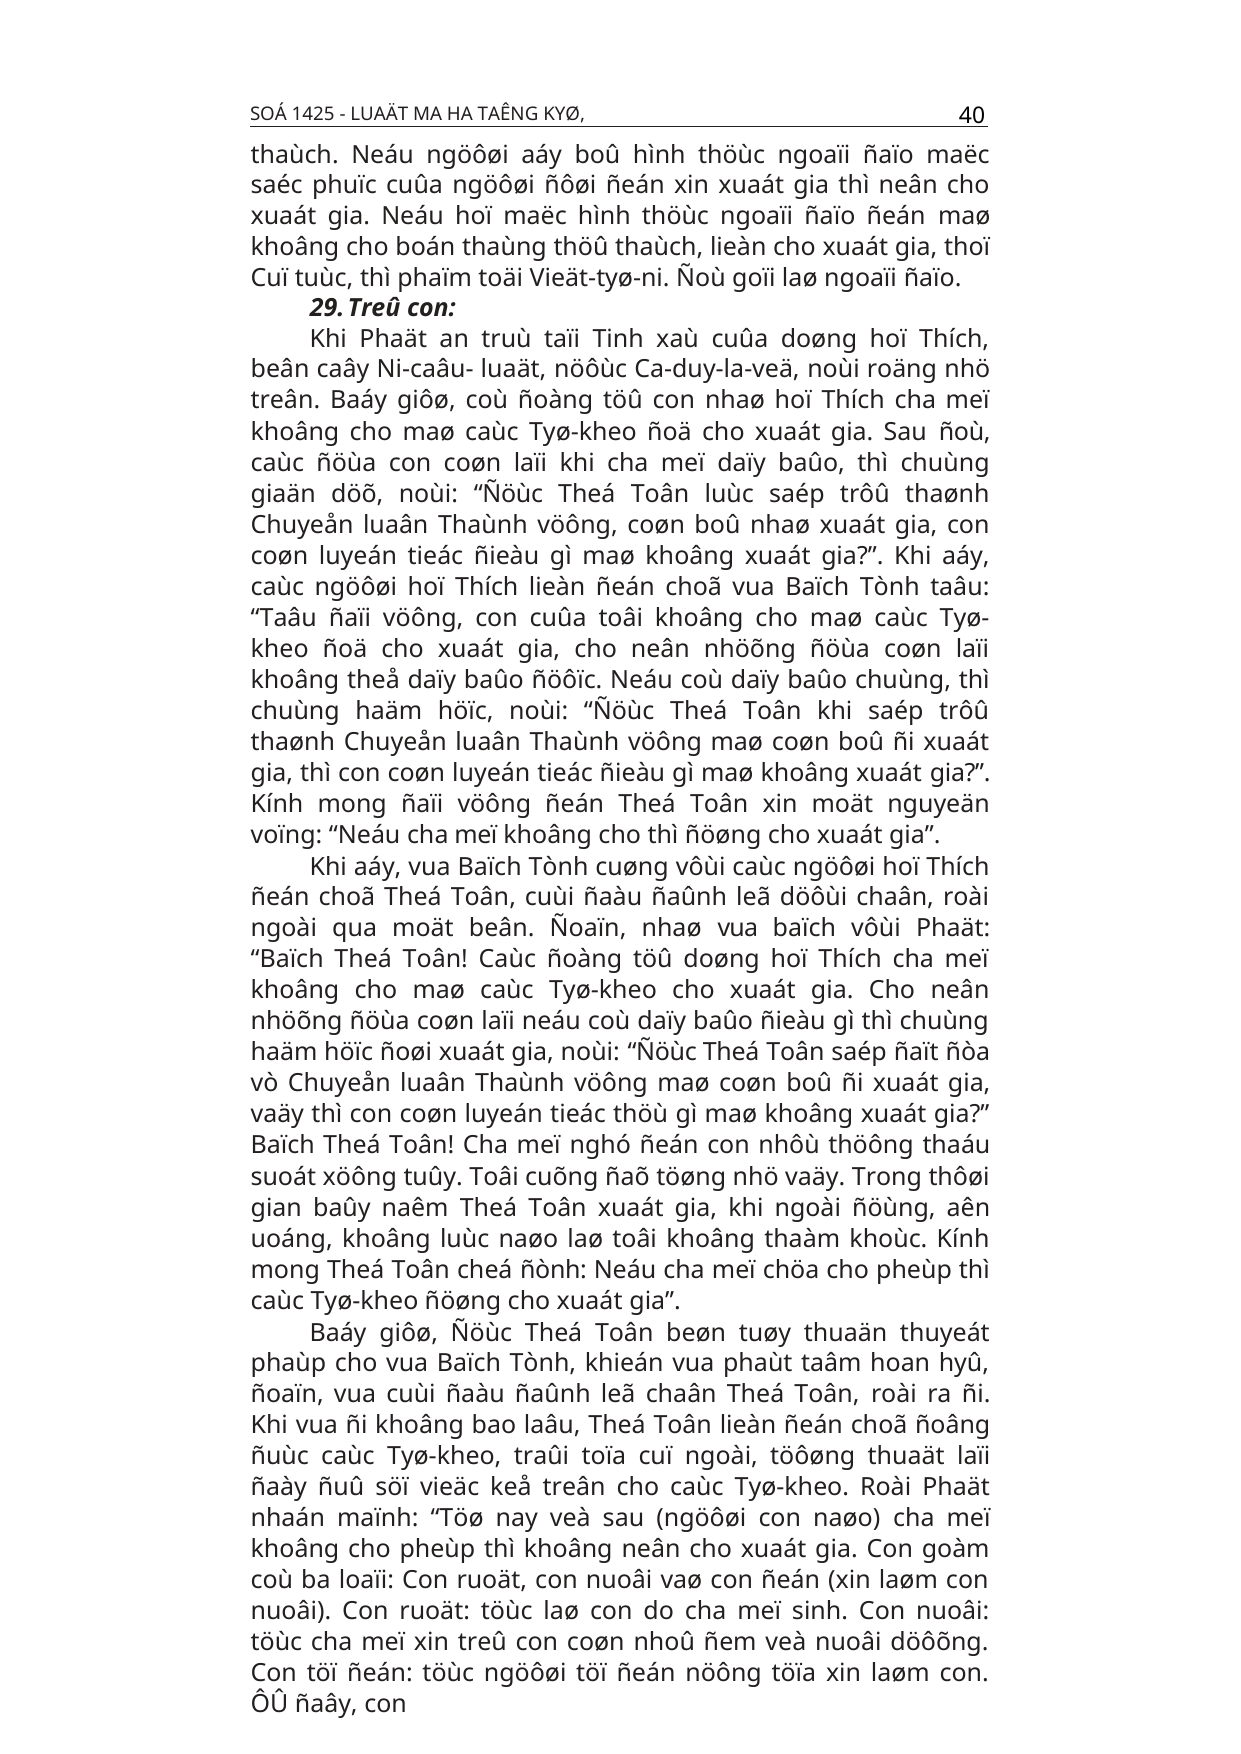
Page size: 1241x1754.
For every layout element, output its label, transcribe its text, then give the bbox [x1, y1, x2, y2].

text thaùch. Neáu ngöôøi aáy boû hình thöùc ngoaïi ñaïo maëc saéc phuïc cuûa ngöôøi ñôøi ñeán xin xuaát gia thì neân cho xuaát gia. Neáu hoï maëc hình thöùc ngoaïi ñaïo ñeán maø khoâng cho boán thaùng thöû thaùch, lieàn cho xuaát gia, thoï Cuï tuùc, thì phaïm toäi Vieät-tyø-ni. Ñoù goïi laø ngoaïi ñaïo. [250, 138, 990, 293]
subtitle Treû con: [309, 293, 1065, 322]
text Khi Phaät an truù taïi Tinh xaù cuûa doøng hoï Thích, beân caây Ni-caâu- luaät, nöôùc Ca-duy-la-veä, noùi roäng nhö treân. Baáy giôø, coù ñoàng töû con nhaø hoï Thích cha meï khoâng cho maø caùc Tyø-kheo ñoä cho xuaát gia. Sau ñoù, caùc ñöùa con coøn laïi khi cha meï daïy baûo, thì chuùng giaän döõ, noùi: “Ñöùc Theá Toân luùc saép trôû thaønh Chuyeån luaân Thaùnh vöông, coøn boû nhaø xuaát gia, con coøn luyeán tieác ñieàu gì maø khoâng xuaát gia?”. Khi aáy, caùc ngöôøi hoï Thích lieàn ñeán choã vua Baïch Tònh taâu: “Taâu ñaïi vöông, con cuûa toâi khoâng cho maø caùc Tyø-kheo ñoä cho xuaát gia, cho neân nhöõng ñöùa coøn laïi khoâng theå daïy baûo ñöôïc. Neáu coù daïy baûo chuùng, thì chuùng haäm höïc, noùi: “Ñöùc Theá Toân khi saép trôû thaønh Chuyeån luaân Thaùnh vöông maø coøn boû ñi xuaát gia, thì con coøn luyeán tieác ñieàu gì maø khoâng xuaát gia?”. Kính mong ñaïi vöông ñeán Theá Toân xin moät nguyeän voïng: “Neáu cha meï khoâng cho thì ñöøng cho xuaát gia”. [250, 323, 990, 851]
text Khi aáy, vua Baïch Tònh cuøng vôùi caùc ngöôøi hoï Thích ñeán choã Theá Toân, cuùi ñaàu ñaûnh leã döôùi chaân, roài ngoài qua moät beân. Ñoaïn, nhaø vua baïch vôùi Phaät: “Baïch Theá Toân! Caùc ñoàng töû doøng hoï Thích cha meï khoâng cho maø caùc Tyø-kheo cho xuaát gia. Cho neân nhöõng ñöùa coøn laïi neáu coù daïy baûo ñieàu gì thì chuùng haäm höïc ñoøi xuaát gia, noùi: “Ñöùc Theá Toân saép ñaït ñòa vò Chuyeån luaân Thaùnh vöông maø coøn boû ñi xuaát gia, vaäy thì con coøn luyeán tieác thöù gì maø khoâng xuaát gia?” Baïch Theá Toân! Cha meï nghó ñeán con nhôù thöông thaáu suoát xöông tuûy. Toâi cuõng ñaõ töøng nhö vaäy. Trong thôøi gian baûy naêm Theá Toân xuaát gia, khi ngoài ñöùng, aên uoáng, khoâng luùc naøo laø toâi khoâng thaàm khoùc. Kính mong Theá Toân cheá ñònh: Neáu cha meï chöa cho pheùp thì caùc Tyø-kheo ñöøng cho xuaát gia”. [250, 851, 990, 1316]
text Baáy giôø, Ñöùc Theá Toân beøn tuøy thuaän thuyeát phaùp cho vua Baïch Tònh, khieán vua phaùt taâm hoan hyû, ñoaïn, vua cuùi ñaàu ñaûnh leã chaân Theá Toân, roài ra ñi. Khi vua ñi khoâng bao laâu, Theá Toân lieàn ñeán choã ñoâng ñuùc caùc Tyø-kheo, traûi toïa cuï ngoài, töôøng thuaät laïi ñaày ñuû söï vieäc keå treân cho caùc Tyø-kheo. Roài Phaät nhaán maïnh: “Töø nay veà sau (ngöôøi con naøo) cha meï khoâng cho pheùp thì khoâng neân cho xuaát gia. Con goàm coù ba loaïi: Con ruoät, con nuoâi vaø con ñeán (xin laøm con nuoâi). Con ruoät: töùc laø con do cha meï sinh. Con nuoâi: töùc cha meï xin treû con coøn nhoû ñem veà nuoâi döôõng. Con töï ñeán: töùc ngöôøi töï ñeán nöông töïa xin laøm con. ÔÛ ñaây, con [250, 1316, 990, 1720]
